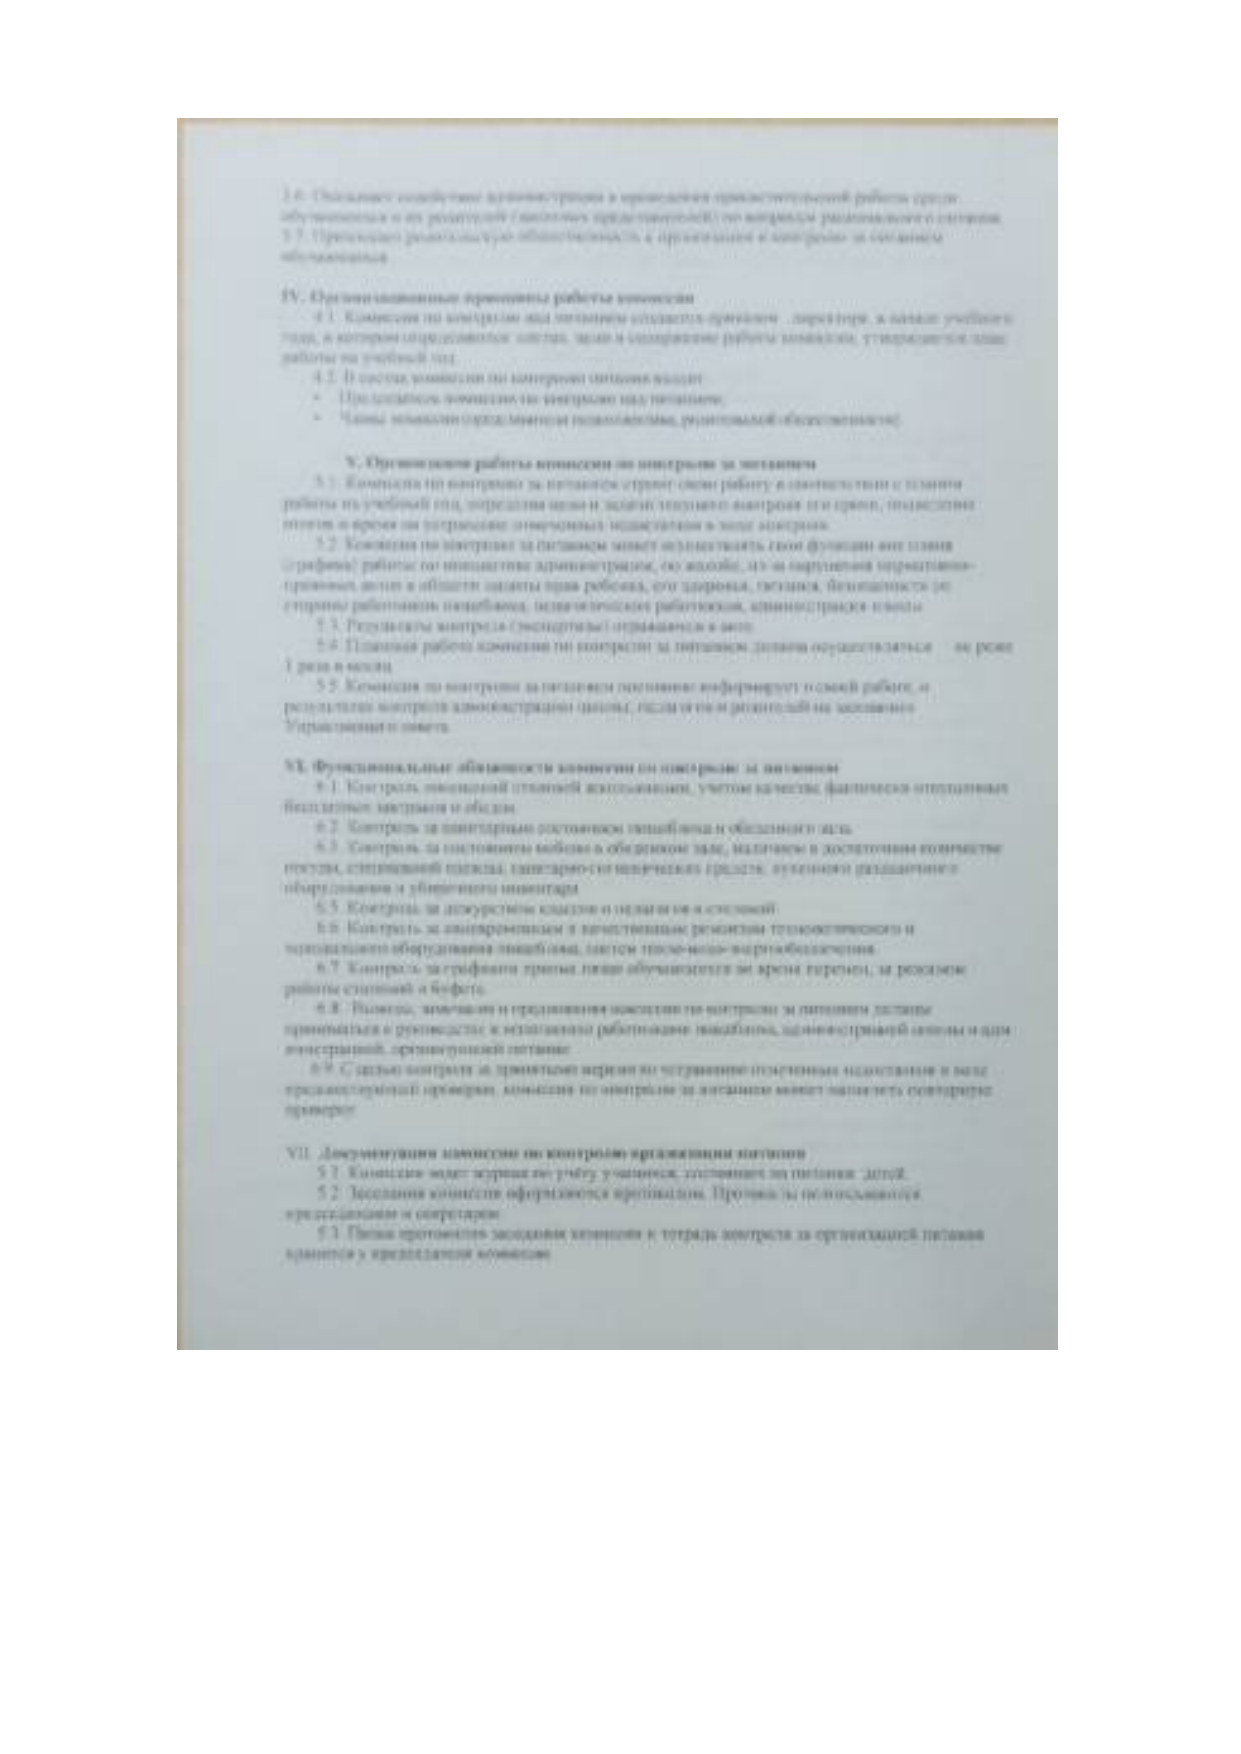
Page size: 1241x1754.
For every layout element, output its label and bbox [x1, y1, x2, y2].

picture [177, 118, 1058, 1350]
